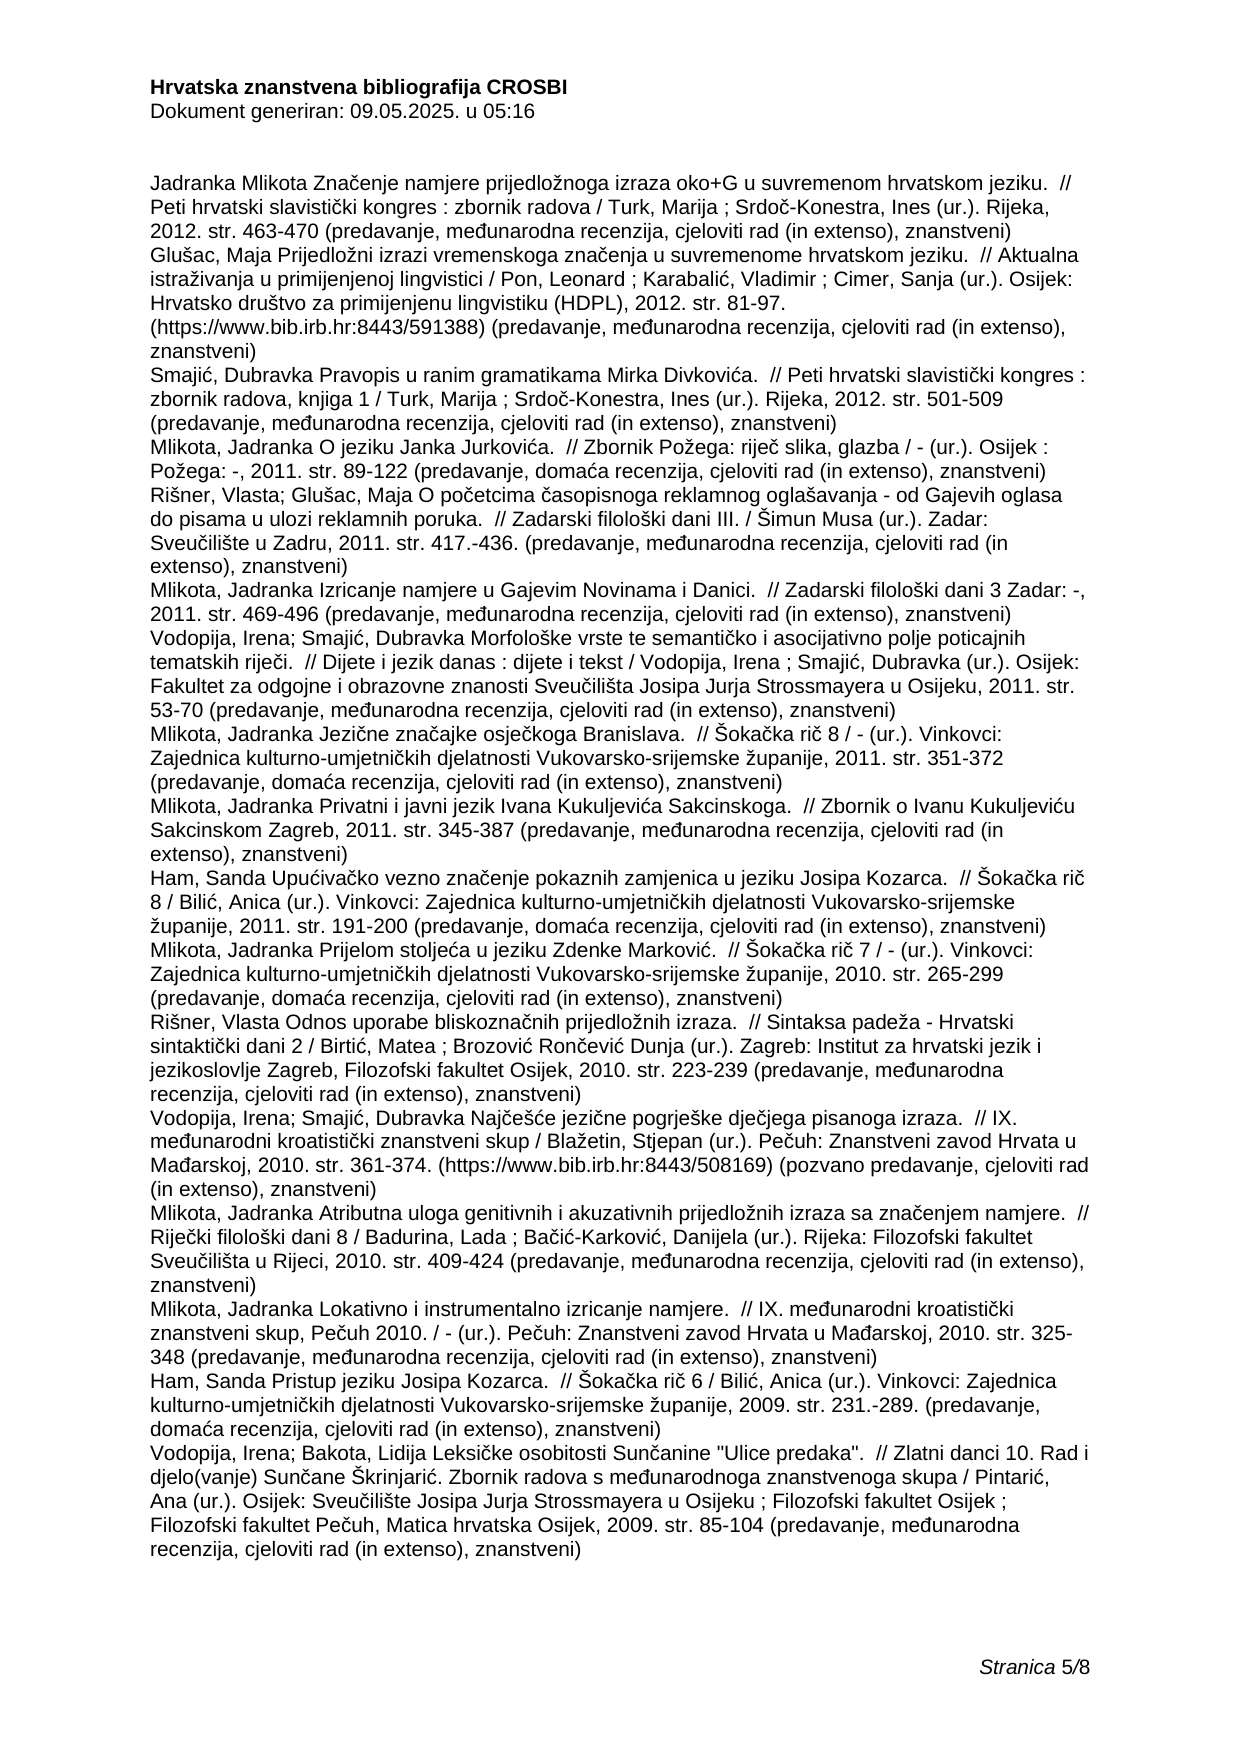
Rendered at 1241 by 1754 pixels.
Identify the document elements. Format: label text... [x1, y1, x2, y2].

text Rišner, Vlasta; Glušac, Maja [150, 482, 1090, 578]
text Vodopija, Irena; Smajić, Dubravka [150, 626, 1090, 722]
text Vodopija, Irena; Bakota, Lidija [150, 1441, 1090, 1561]
text Smajić, Dubravka [150, 363, 1090, 434]
text Ham, Sanda [150, 866, 1090, 938]
text Ham, Sanda [150, 1369, 1090, 1441]
text Mlikota, Jadranka [150, 578, 1090, 626]
text Vodopija, Irena; Smajić, Dubravka [150, 1105, 1090, 1201]
text Mlikota, Jadranka [150, 722, 1090, 794]
text Mlikota, Jadranka [150, 1297, 1090, 1369]
text Mlikota, Jadranka [150, 434, 1090, 482]
text Jadranka Mlikota [150, 171, 1090, 243]
text Rišner, Vlasta [150, 1009, 1090, 1105]
text Mlikota, Jadranka [150, 794, 1090, 866]
text Mlikota, Jadranka [150, 1201, 1090, 1297]
text Glušac, Maja [150, 243, 1090, 363]
text Mlikota, Jadranka [150, 938, 1090, 1009]
